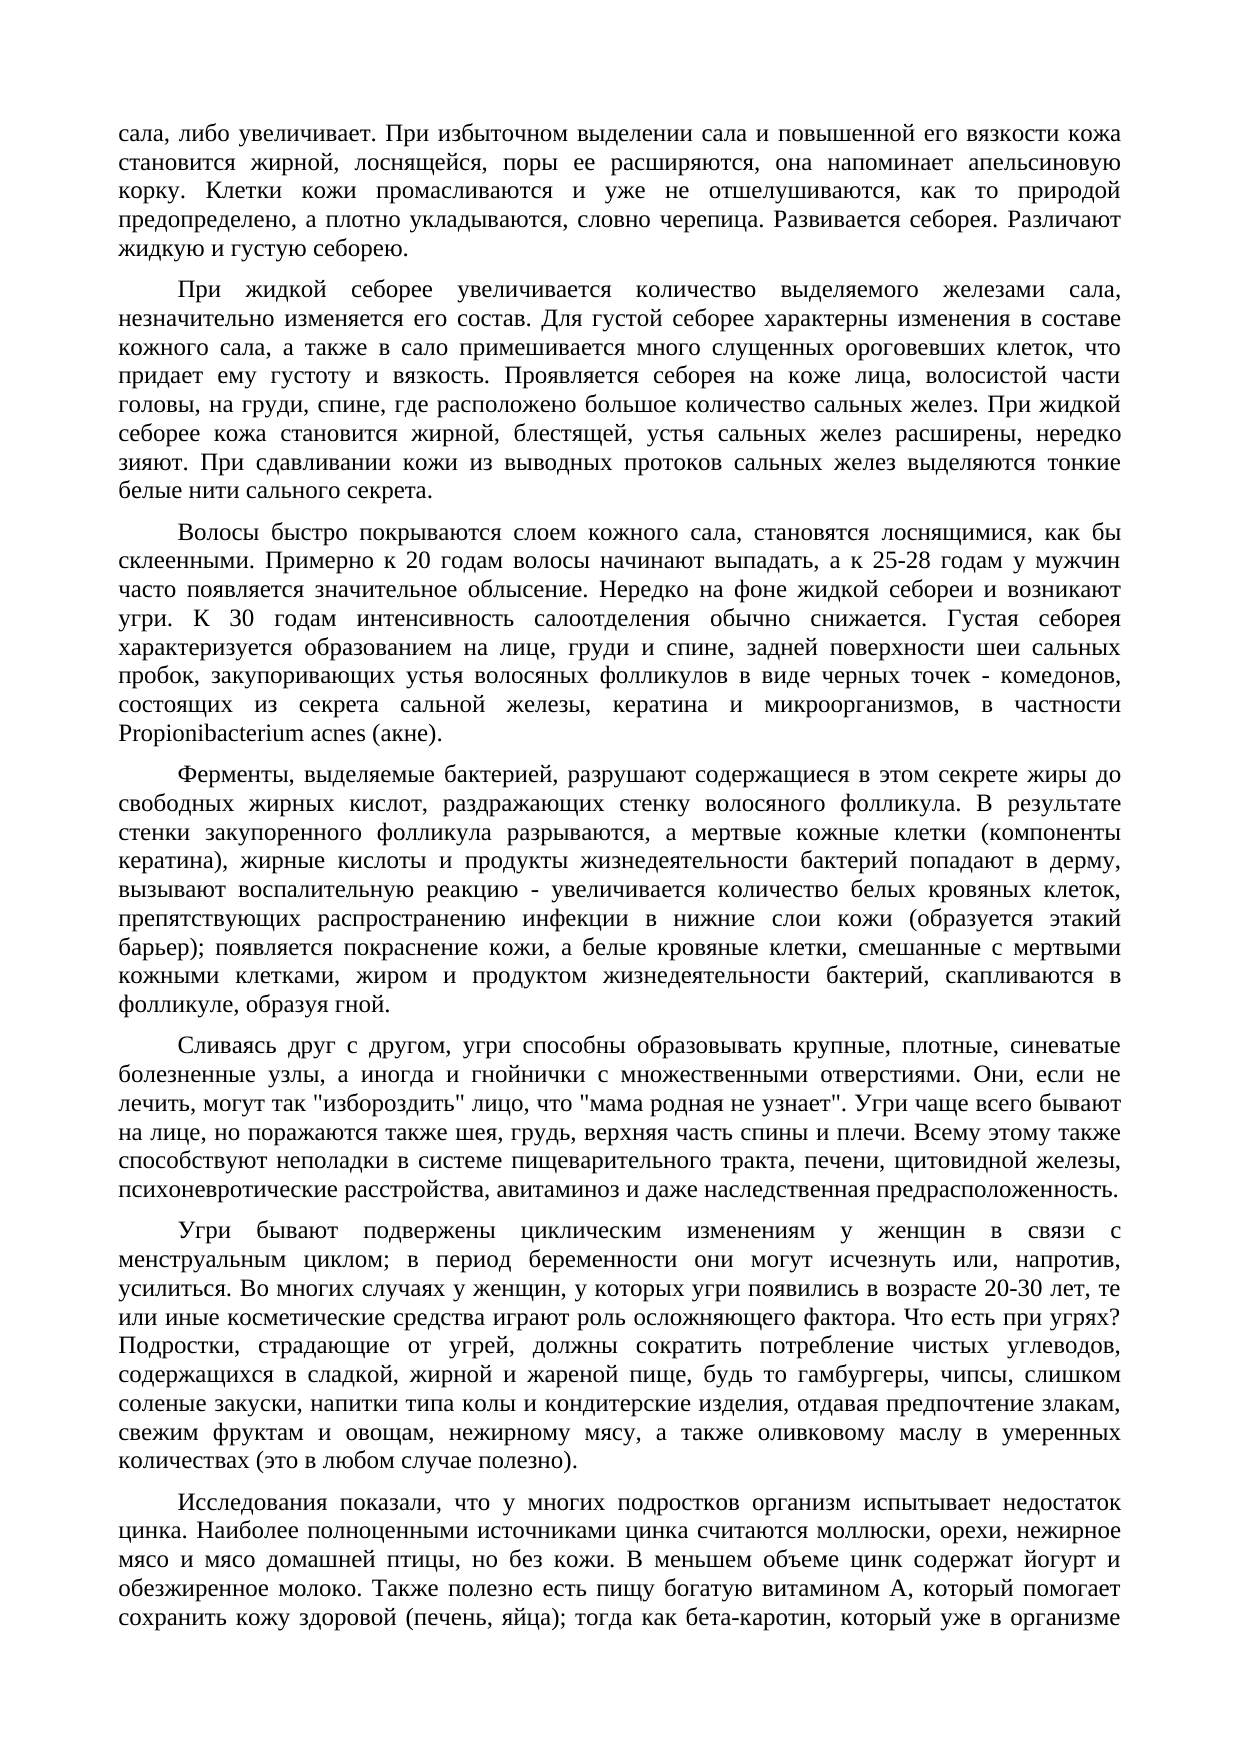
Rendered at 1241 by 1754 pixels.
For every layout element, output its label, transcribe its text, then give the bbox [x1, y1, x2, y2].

text Волосы быстро покрываются слоем кожного сала, становятся лоснящимися, как бы склеенными. Примерно к 20 годам волосы начинают выпадать, а к 25-28 годам у мужчин часто появляется значительное облысение. Нередко на фоне жидкой себореи и возникают угри. К 30 годам интенсивность салоотделения обычно снижается. Густая себорея характеризуется образованием на лице, груди и спине, задней поверхности шеи сальных пробок, закупоривающих устья волосяных фолликулов в виде черных точек - комедонов, состоящих из секрета сальной железы, кератина и микроорганизмов, в частности Propionibacterium acnes (акне). [118, 517, 1122, 747]
text При жидкой себорее увеличивается количество выделяемого железами сала, незначительно изменяется его состав. Для густой себорее характерны изменения в составе кожного сала, а также в сало примешивается много слущенных ороговевших клеток, что придает ему густоту и вязкость. Проявляется себорея на коже лица, волосистой части головы, на груди, спине, где расположено большое количество сальных желез. При жидкой себорее кожа становится жирной, блестящей, устья сальных желез расширены, нередко зияют. При сдавливании кожи из выводных протоков сальных желез выделяются тонкие белые нити сального секрета. [118, 274, 1122, 504]
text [118, 118, 1122, 262]
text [118, 1487, 1122, 1631]
text Угри бывают подвержены циклическим изменениям у женщин в связи с менструальным циклом; в период беременности они могут исчезнуть или, напротив, усилиться. Во многих случаях у женщин, у которых угри появились в возрасте 20-30 лет, те или иные косметические средства играют роль осложняющего фактора. Что есть при угрях? Подростки, страдающие от угрей, должны сократить потребление чистых углеводов, содержащихся в сладкой, жирной и жареной пище, будь то гамбургеры, чипсы, слишком соленые закуски, напитки типа колы и кондитерские изделия, отдавая предпочтение злакам, свежим фруктам и овощам, нежирному мясу, а также оливковому маслу в умеренных количествах (это в любом случае полезно). [118, 1216, 1122, 1474]
text Ферменты, выделяемые бактерией, разрушают содержащиеся в этом секрете жиры до свободных жирных кислот, раздражающих стенку волосяного фолликула. В результате стенки закупоренного фолликула разрываются, а мертвые кожные клетки (компоненты кератина), жирные кислоты и продукты жизнедеятельности бактерий попадают в дерму, вызывают воспалительную реакцию - увеличивается количество белых кровяных клеток, препятствующих распространению инфекции в нижние слои кожи (образуется этакий барьер); появляется покраснение кожи, а белые кровяные клетки, смешанные с мертвыми кожными клетками, жиром и продуктом жизнедеятельности бактерий, скапливаются в фолликуле, образуя гной. [118, 759, 1122, 1018]
text Сливаясь друг с другом, угри способны образовывать крупные, плотные, синеватые болезненные узлы, а иногда и гнойнички с множественными отверстиями. Они, если не лечить, могут так "избороздить" лицо, что "мама родная не узнает". Угри чаще всего бывают на лице, но поражаются также шея, грудь, верхняя часть спины и плечи. Всему этому также способствуют неполадки в системе пищеварительного тракта, печени, щитовидной железы, психоневротические расстройства, авитаминоз и даже наследственная предрасположенность. [118, 1031, 1122, 1203]
